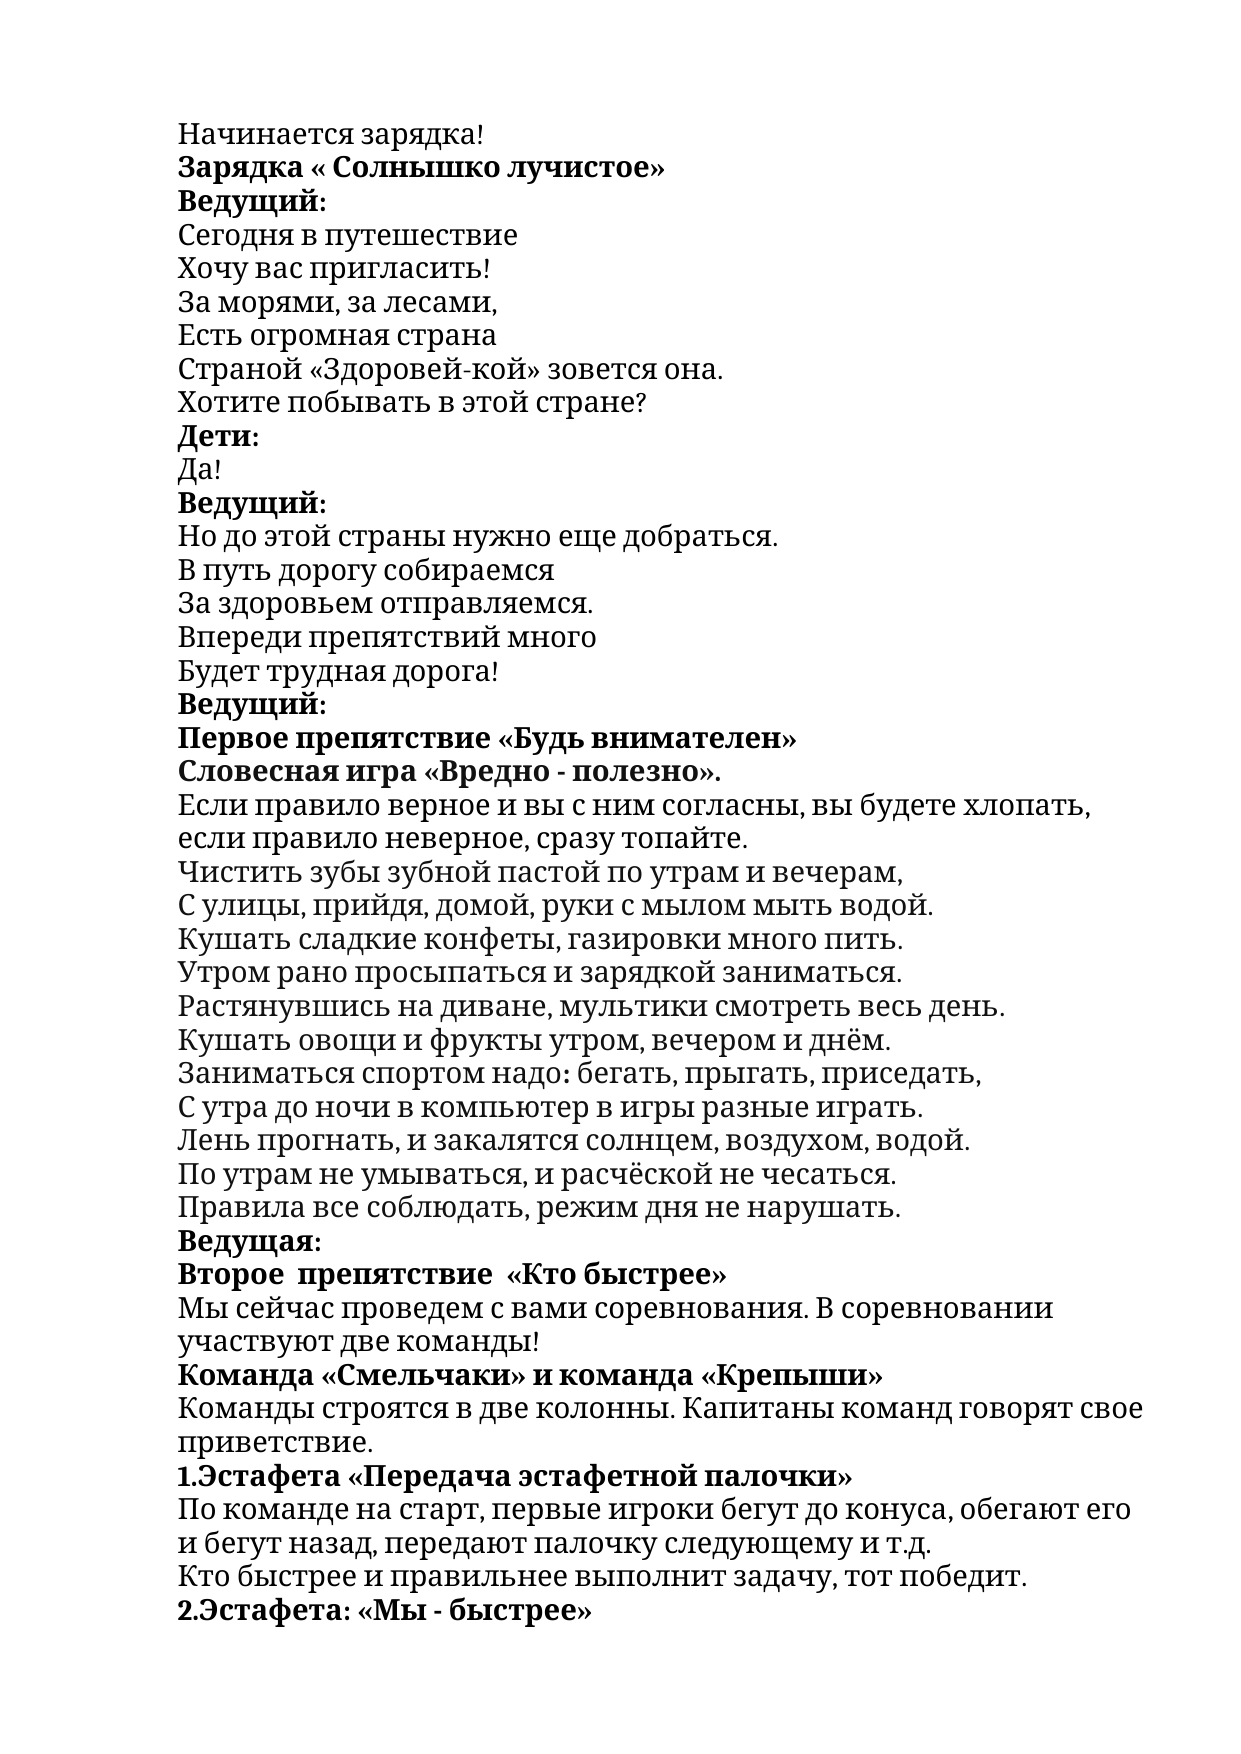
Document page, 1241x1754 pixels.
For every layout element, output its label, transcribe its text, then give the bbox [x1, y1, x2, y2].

text Ведущий: [177, 487, 1152, 521]
text Команда «Смельчаки» и команда «Крепыши» [177, 1359, 1152, 1393]
text Впереди препятствий много [177, 621, 1152, 655]
text Команды строятся в две колонны. Капитаны команд говорят свое приветствие. [177, 1393, 1152, 1460]
text Хотите побывать в этой стране? [177, 386, 1152, 420]
text Ведущая: [177, 1225, 1152, 1258]
text Если правило верное и вы с ним согласны, вы будете хлопать, если правило неверное, сразу топайте. [177, 789, 1152, 856]
text Сегодня в путешествие [177, 219, 1152, 252]
text 1.Эстафета «Передача эстафетной палочки» [177, 1460, 1152, 1493]
text По команде на старт, первые игроки бегут до конуса, обегают его и бегут назад, передают палочку следующему и т.д. [177, 1493, 1152, 1560]
text Кто быстрее и правильнее выполнит задачу, тот победит. [177, 1560, 1152, 1594]
text По утрам не умываться, и расчёской не чесаться. [177, 1158, 1152, 1191]
text Ведущий: [177, 185, 1152, 219]
text В путь дорогу собираемся [177, 554, 1152, 588]
text Дети: [177, 420, 1152, 453]
text Правила все соблюдать, режим дня не нарушать. [177, 1191, 1152, 1225]
text Да! [177, 453, 1152, 487]
text Словесная игра «Вредно - полезно». [177, 755, 1152, 789]
text Начинается зарядка! [177, 118, 1152, 152]
text Лень прогнать, и закалятся солнцем, воздухом, водой. [177, 1124, 1152, 1158]
text Кушать сладкие конфеты, газировки много пить. [177, 923, 1152, 957]
text С улицы, прийдя, домой, руки с мылом мыть водой. [177, 889, 1152, 923]
text С утра до ночи в компьютер в игры разные играть. [177, 1091, 1152, 1124]
text Ведущий: [177, 688, 1152, 722]
text Чистить зубы зубной пастой по утрам и вечерам, [177, 856, 1152, 889]
text Утром рано просыпаться и зарядкой заниматься. [177, 957, 1152, 990]
text Первое препятствие «Будь внимателен» [177, 722, 1152, 755]
text Зарядка « Солнышко лучистое» [177, 152, 1152, 185]
text Мы сейчас проведем с вами соревнования. В соревновании участвуют две команды! [177, 1292, 1152, 1359]
text Второе препятствие «Кто быстрее» [177, 1258, 1152, 1292]
text Хочу вас пригласить! [177, 252, 1152, 286]
text Будет трудная дорога! [177, 655, 1152, 688]
text Растянувшись на диване, мультики смотреть весь день. [177, 990, 1152, 1024]
text Есть огромная страна [177, 319, 1152, 353]
text За морями, за лесами, [177, 286, 1152, 319]
text Заниматься спортом надо: бегать, прыгать, приседать, [177, 1057, 1152, 1091]
text За здоровьем отправляемся. [177, 588, 1152, 621]
text Кушать овощи и фрукты утром, вечером и днём. [177, 1024, 1152, 1057]
text Страной «Здоровей-кой» зовется она. [177, 353, 1152, 386]
text Но до этой страны нужно еще добраться. [177, 521, 1152, 554]
text 2.Эстафета: «Мы - быстрее» [177, 1594, 1152, 1627]
